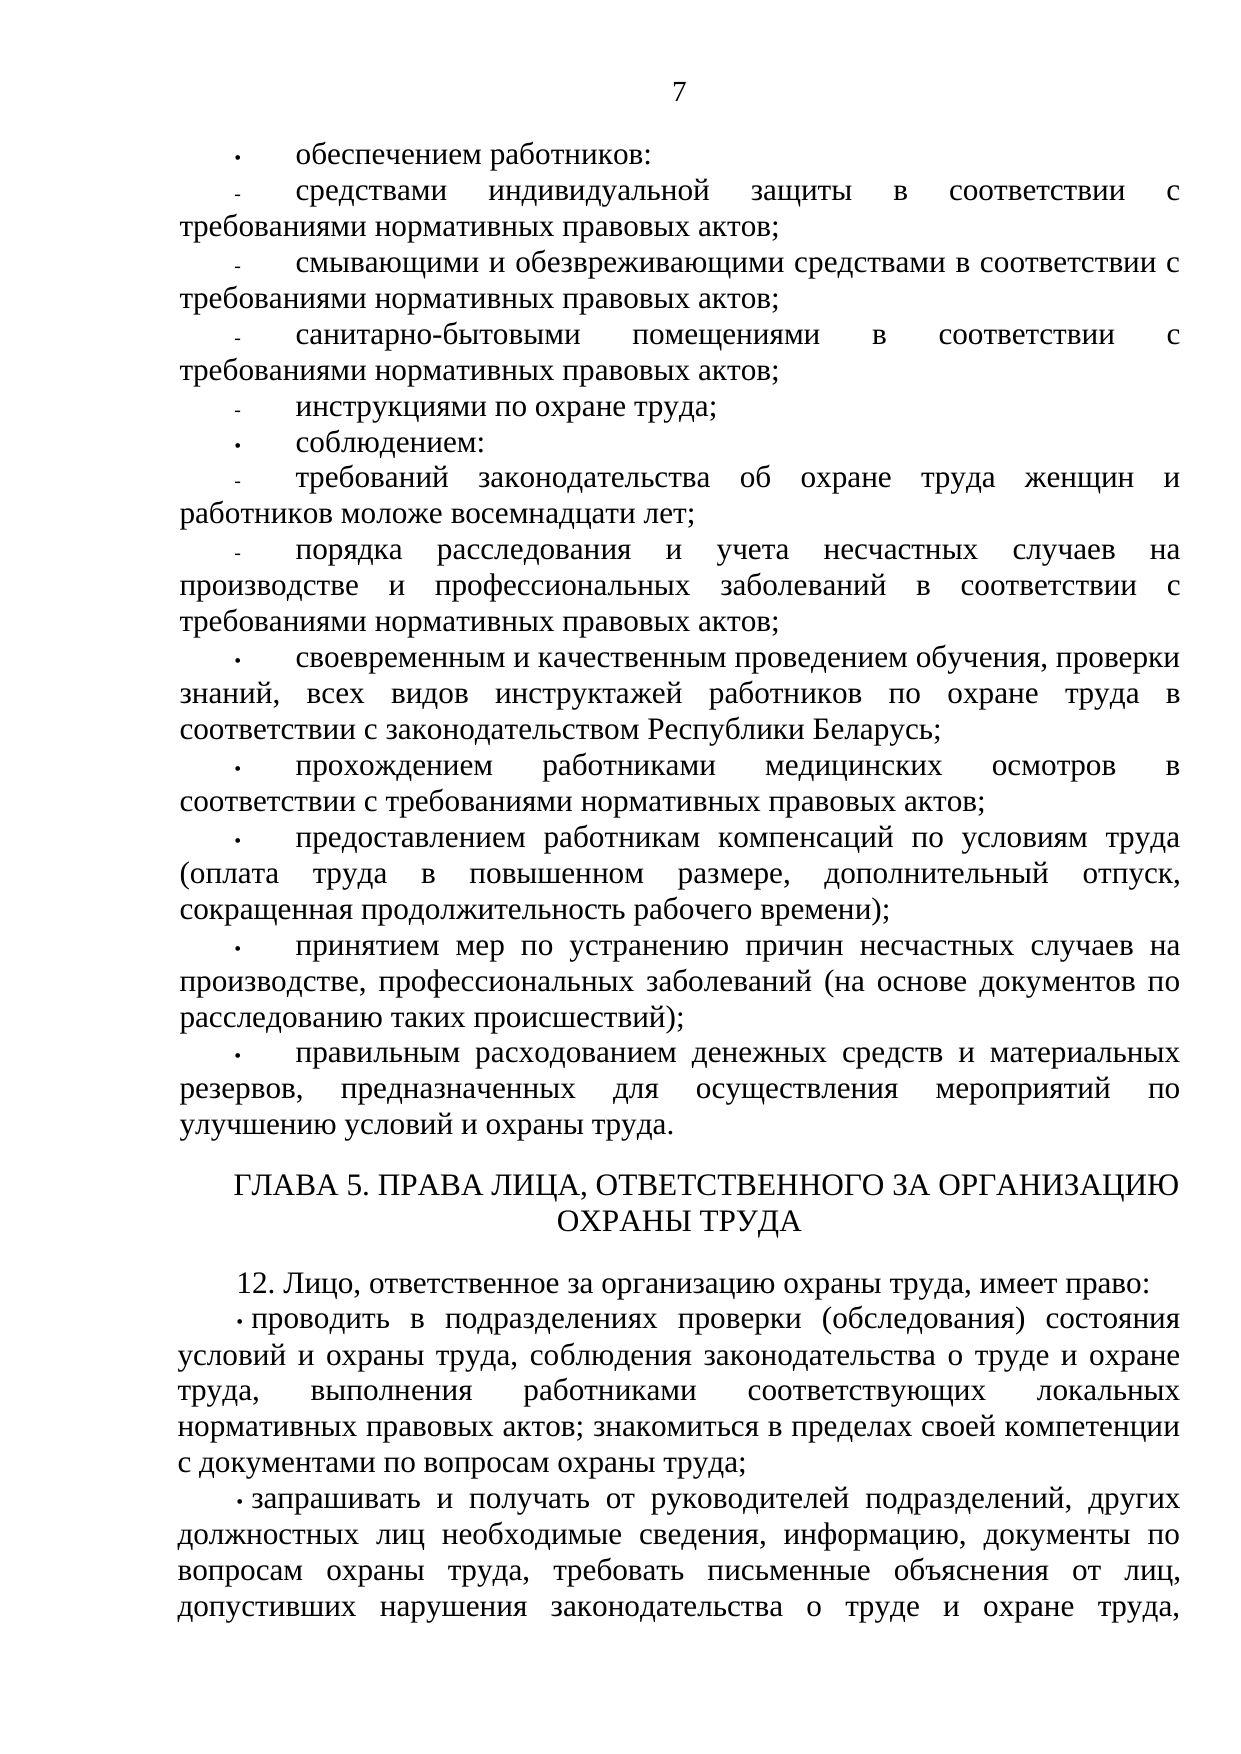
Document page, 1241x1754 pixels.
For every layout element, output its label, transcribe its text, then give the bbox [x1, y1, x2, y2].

list своевременным и качественным проведением обучения, проверки знаний, всех видов инструктажей работников по охране труда в соответствии с законодательством Республики Беларусь; [179, 638, 1181, 746]
text ГЛАВА 5. ПРАВА ЛИЦА, ОТВЕТСТВЕННОГО ЗА ОРГАНИЗАЦИЮ ОХРАНЫ ТРУДА [177, 1167, 1181, 1238]
list соблюдением: [179, 423, 1181, 459]
list санитарно-бытовыми помещениями в соответствии с требованиями нормативных правовых актов; [179, 315, 1181, 387]
list инструкциями по охране труда; [179, 387, 1181, 423]
list средствами индивидуальной защиты в соответствии с требованиями нормативных правовых актов; [179, 171, 1181, 243]
list смывающими и обезвреживающими средствами в соответствии с требованиями нормативных правовых актов; [179, 243, 1181, 315]
list принятием мер по устранению причин несчастных случаев на производстве, профессиональных заболеваний (на основе документов по расследованию таких происшествий); [179, 926, 1181, 1034]
list порядка расследования и учета несчастных случаев на производстве и профессиональных заболеваний в соответствии с требованиями нормативных правовых актов; [179, 531, 1181, 638]
list правильным расходованием денежных средств и материальных резервов, предназначенных для осуществления мероприятий по улучшению условий и охраны труда. [179, 1034, 1181, 1142]
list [177, 1479, 1181, 1623]
list проводить в подразделениях проверки (обследования) состояния условий и охраны труда, соблюдения законодательства о труде и охране труда, выполнения работниками соответствующих локальных нормативных правовых актов; знакомиться в пределах своей компетенции с документами по вопросам охраны труда; [177, 1300, 1181, 1479]
list обеспечением работников: [179, 135, 1181, 171]
list прохождением работниками медицинских осмотров в соответствии с требованиями нормативных правовых актов; [179, 746, 1181, 818]
list предоставлением работникам компенсаций по условиям труда (оплата труда в повышенном размере, дополнительный отпуск, сокращенная продолжительность рабочего времени); [179, 818, 1181, 926]
list требований законодательства об охране труда женщин и работников моложе восемнадцати лет; [179, 459, 1181, 531]
text 12. Лицо, ответственное за организацию охраны труда, имеет право: [177, 1264, 1181, 1300]
